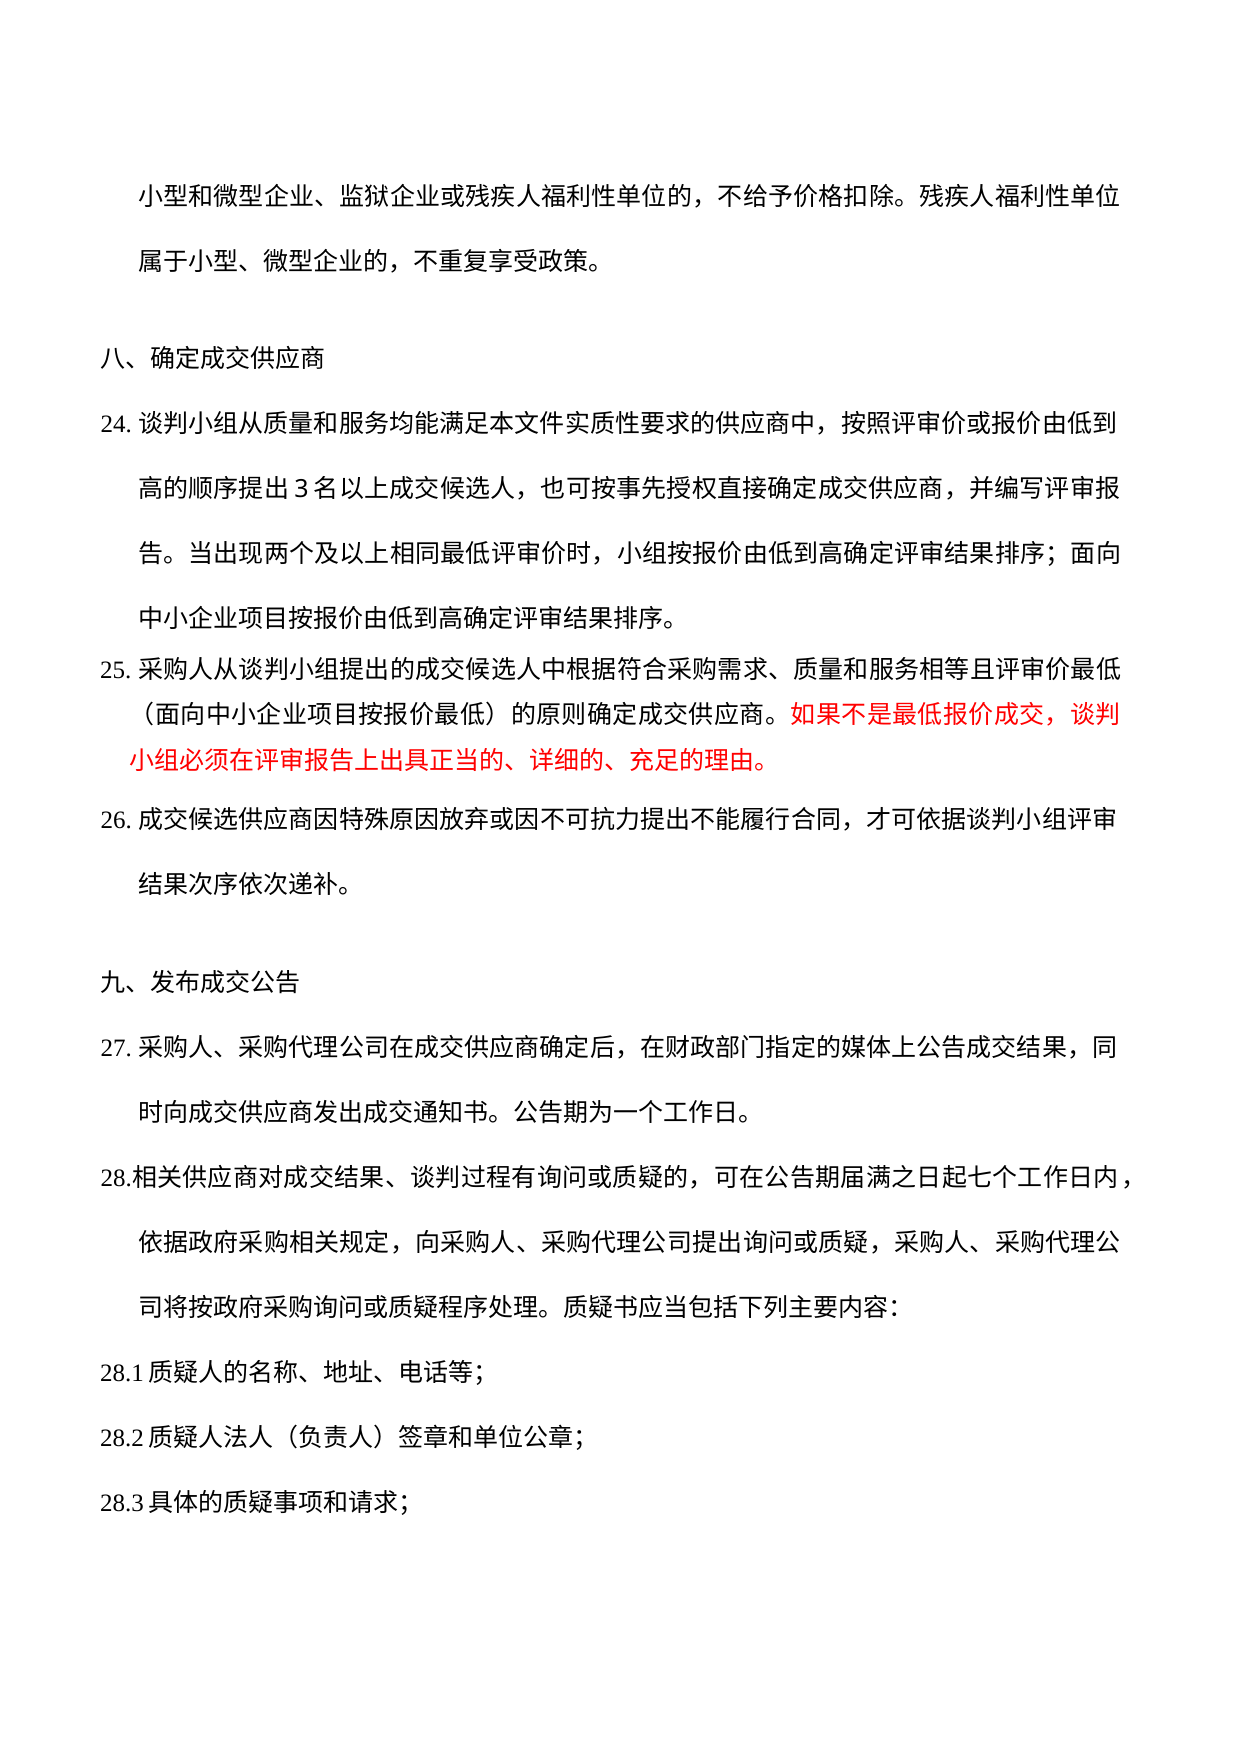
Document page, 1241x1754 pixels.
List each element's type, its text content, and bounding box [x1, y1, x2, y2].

text 九、发布成交公告 [100, 948, 1121, 1013]
text 24. 谈判小组从质量和服务均能满足本文件实质性要求的供应商中，按照评审价或报价由低到高的顺序提出3名以上成交候选人，也可按事先授权直接确定成交供应商，并编写评审报告。当出现两个及以上相同最低评审价时，小组按报价由低到高确定评审结果排序；面向中小企业项目按报价由低到高确定评审结果排序。 [100, 389, 1121, 649]
text 26. 成交候选供应商因特殊原因放弃或因不可抗力提出不能履行合同，才可依据谈判小组评审结果次序依次递补。 [100, 785, 1121, 915]
text 28.相关供应商对成交结果、谈判过程有询问或质疑的，可在公告期届满之日起七个工作日内，依据政府采购相关规定，向采购人、采购代理公司提出询问或质疑，采购人、采购代理公司将按政府采购询问或质疑程序处理。质疑书应当包括下列主要内容： [100, 1143, 1121, 1338]
text 28.2质疑人法人（负责人）签章和单位公章； [100, 1403, 1121, 1468]
text 八、确定成交供应商 [100, 324, 1121, 389]
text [100, 162, 1121, 292]
text 28.1质疑人的名称、地址、电话等； [100, 1338, 1121, 1403]
text 25. 采购人从谈判小组提出的成交候选人中根据符合采购需求、质量和服务相等且评审价最低（面向中小企业项目按报价最低）的原则确定成交供应商。如果不是最低报价成交，谈判小组必须在评审报告上出具正当的、详细的、充足的理由。 [100, 649, 1121, 776]
text 27. 采购人、采购代理公司在成交供应商确定后，在财政部门指定的媒体上公告成交结果，同时向成交供应商发出成交通知书。公告期为一个工作日。 [100, 1013, 1121, 1143]
text 28.3具体的质疑事项和请求； [100, 1468, 1121, 1533]
